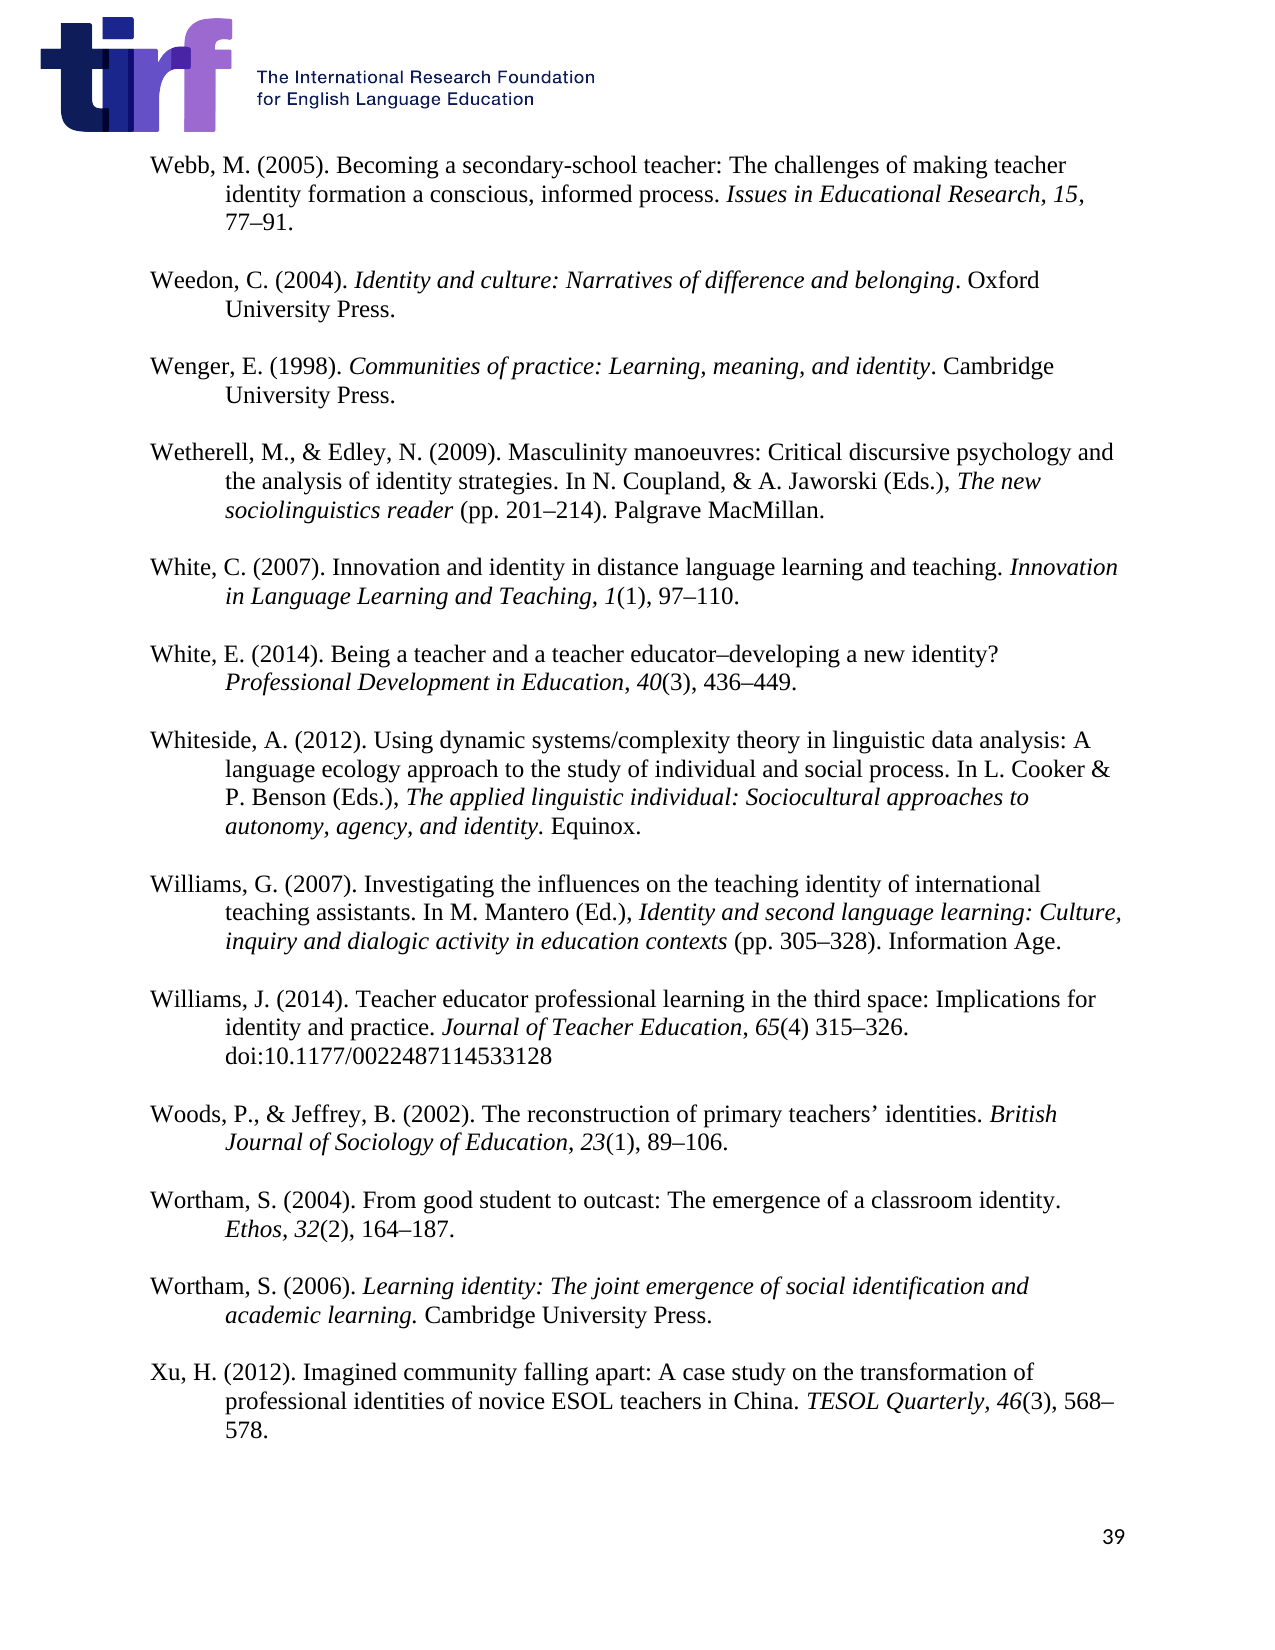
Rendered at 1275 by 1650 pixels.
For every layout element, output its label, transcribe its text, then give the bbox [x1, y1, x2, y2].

text Williams, G. (2007). Investigating the influences on the teaching identity of international teaching assistants. In M. Mantero (Ed.), Identity and second language learning: Culture, inquiry and dialogic activity in education contexts (pp. 305–328). Information Age. [150, 869, 1125, 955]
text Webb, M. (2005). Becoming a secondary-school teacher: The challenges of making teacher identity formation a conscious, informed process. Issues in Educational Research, 15, 77–91. [150, 150, 1125, 236]
text White, E. (2014). Being a teacher and a teacher educator–developing a new identity? Professional Development in Education, 40(3), 436–449. [150, 639, 1125, 696]
text Wortham, S. (2006). Learning identity: The joint emergence of social identification and academic learning. Cambridge University Press. [150, 1271, 1125, 1329]
text Xu, H. (2012). Imagined community falling apart: A case study on the transformation of professional identities of novice ESOL teachers in China. TESOL Quarterly, 46(3), 568–578. [150, 1357, 1125, 1444]
text Wenger, E. (1998). Communities of practice: Learning, meaning, and identity. Cambridge University Press. [150, 351, 1125, 409]
text Wetherell, M., & Edley, N. (2009). Masculinity manoeuvres: Critical discursive psychology and the analysis of identity strategies. In N. Coupland, & A. Jaworski (Eds.), The new sociolinguistics reader (pp. 201–214). Palgrave MacMillan. [150, 437, 1125, 524]
text Whiteside, A. (2012). Using dynamic systems/complexity theory in linguistic data analysis: A language ecology approach to the study of individual and social process. In L. Cooker & P. Benson (Eds.), The applied linguistic individual: Sociocultural approaches to autonomy, agency, and identity. Equinox. [150, 725, 1125, 840]
text Woods, P., & Jeffrey, B. (2002). The reconstruction of primary teachers’ identities. British Journal of Sociology of Education, 23(1), 89–106. [150, 1099, 1125, 1156]
text Williams, J. (2014). Teacher educator professional learning in the third space: Implications for identity and practice. Journal of Teacher Education, 65(4) 315–326. doi:10.1177/0022487114533128 [150, 984, 1125, 1070]
text White, C. (2007). Innovation and identity in distance language learning and teaching. Innovation in Language Learning and Teaching, 1(1), 97–110. [150, 552, 1125, 610]
text Wortham, S. (2004). From good student to outcast: The emergence of a classroom identity. Ethos, 32(2), 164–187. [150, 1185, 1125, 1242]
picture [40, 17, 601, 132]
text Weedon, C. (2004). Identity and culture: Narratives of difference and belonging. Oxford University Press. [150, 265, 1125, 322]
